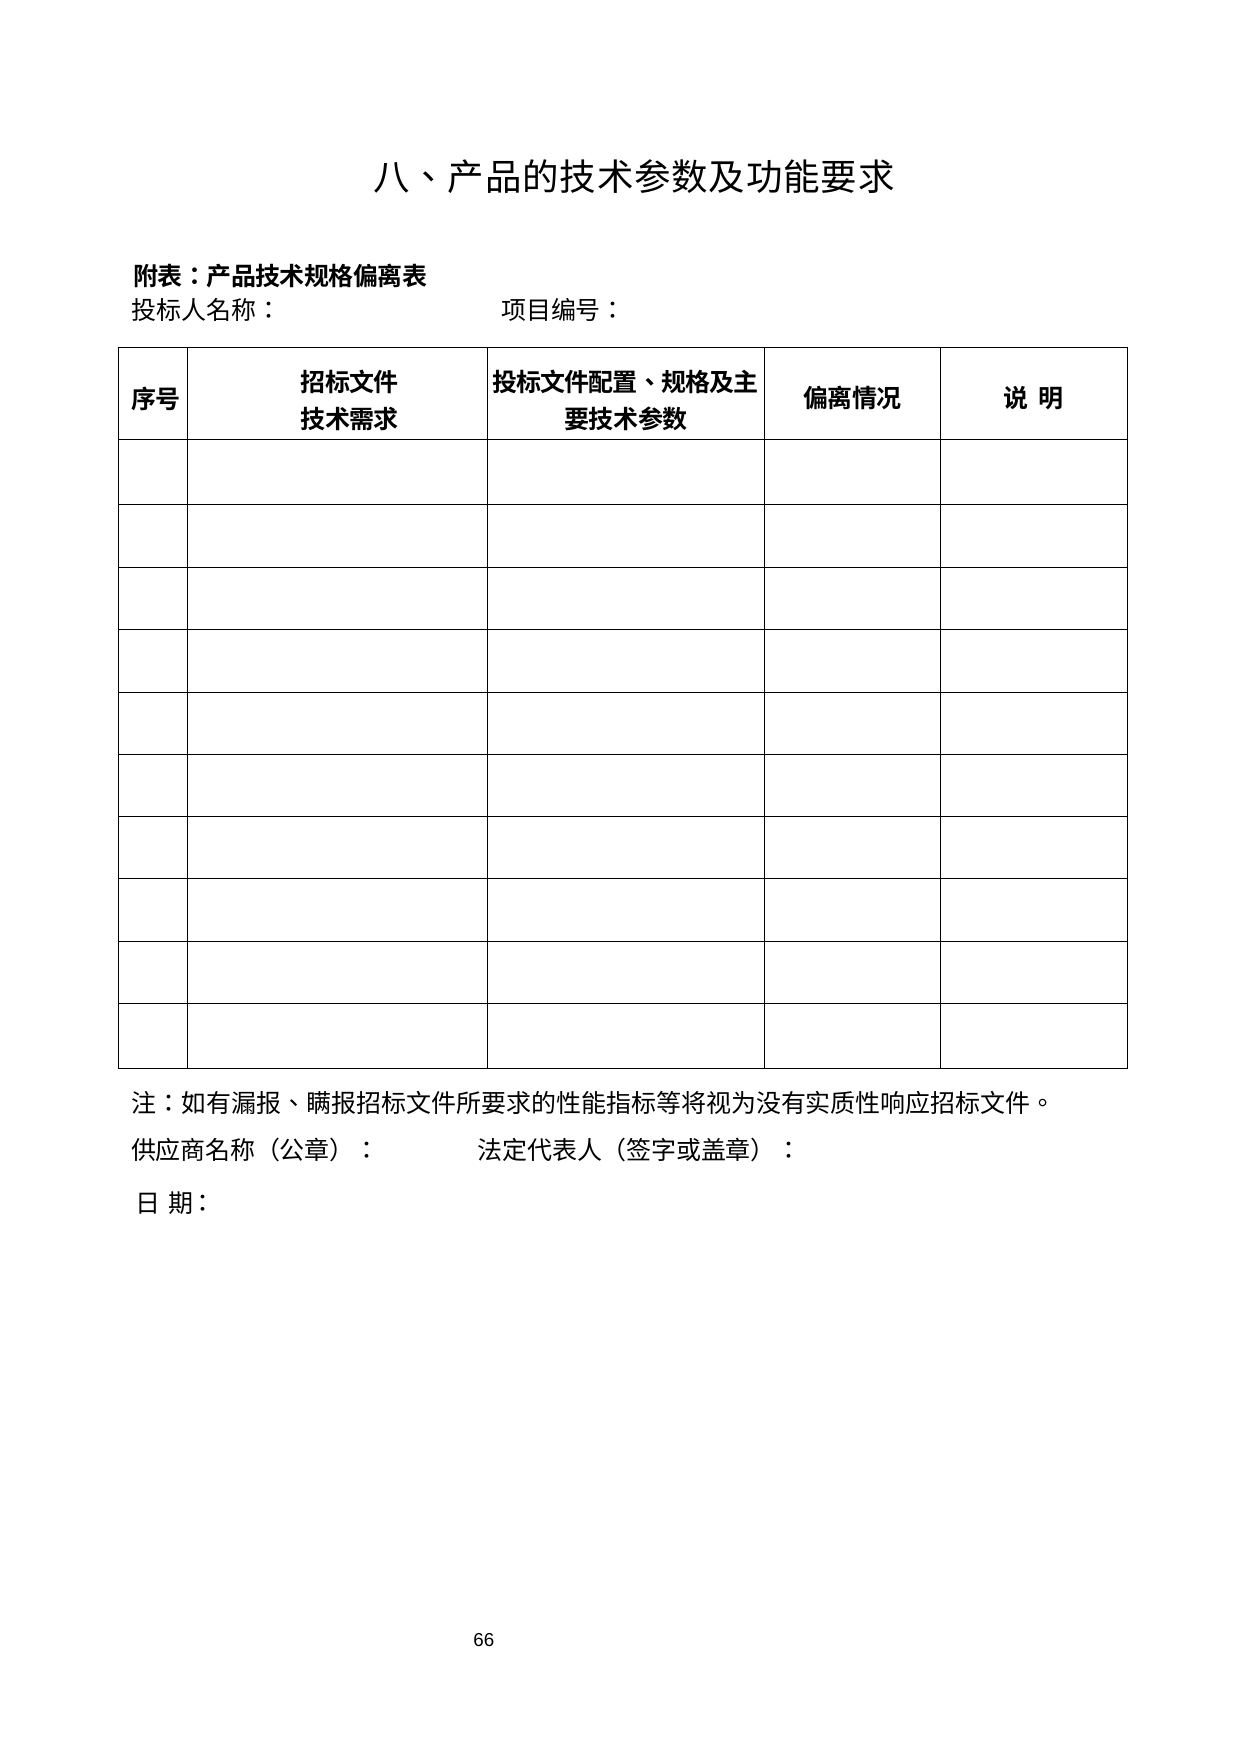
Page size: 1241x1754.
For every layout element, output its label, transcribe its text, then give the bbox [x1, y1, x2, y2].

table_cell [765, 942, 940, 1003]
table_cell [941, 505, 1127, 567]
table_cell [188, 568, 487, 629]
table_header 说 明 [941, 348, 1127, 438]
table_cell [765, 568, 940, 629]
table_header 投标文件配置、规格及主 要技术参数 [488, 348, 764, 438]
table_cell [941, 693, 1127, 754]
table_cell [488, 942, 764, 1003]
text 注：如有漏报、瞒报招标文件所要求的性能指标等将视为没有实质性响应招标文件。 [131, 1087, 1128, 1118]
table_cell [119, 630, 187, 691]
table_cell [488, 817, 764, 878]
table_cell [941, 755, 1127, 816]
table_cell [488, 630, 764, 691]
table_cell [765, 440, 940, 504]
table_cell [119, 879, 187, 941]
table_cell [119, 440, 187, 504]
table_cell [188, 879, 487, 941]
text 供应商名称（公章）： 法定代表人（签字或盖章）： [131, 1135, 1128, 1166]
table_cell [941, 879, 1127, 941]
table_cell [188, 1004, 487, 1068]
table_cell [488, 568, 764, 629]
table_cell [119, 817, 187, 878]
table_cell [119, 693, 187, 754]
table_cell [765, 1004, 940, 1068]
table_header 序号 [119, 348, 187, 438]
table_cell [119, 755, 187, 816]
table_cell [188, 630, 487, 691]
text 附表：产品技术规格偏离表 [133, 261, 1128, 292]
table_header 招标文件 技术需求 [188, 348, 487, 438]
table_cell [119, 568, 187, 629]
table_cell [941, 1004, 1127, 1068]
table_cell [488, 440, 764, 504]
table_cell [765, 755, 940, 816]
table_cell [765, 879, 940, 941]
table_cell [941, 440, 1127, 504]
table_cell [941, 630, 1127, 691]
table_cell [941, 568, 1127, 629]
table_cell [488, 505, 764, 567]
table_cell [941, 817, 1127, 878]
table_cell [119, 505, 187, 567]
table_header 偏离情况 [765, 348, 940, 438]
table_cell [488, 1004, 764, 1068]
table_cell [188, 942, 487, 1003]
table_cell [188, 755, 487, 816]
table_cell [119, 1004, 187, 1068]
table_cell [119, 942, 187, 1003]
table_cell [488, 693, 764, 754]
table_cell [488, 755, 764, 816]
table_cell [188, 505, 487, 567]
table_cell [765, 817, 940, 878]
text 八、产品的技术参数及功能要求 [118, 148, 1128, 202]
table_cell [188, 440, 487, 504]
table_cell [488, 879, 764, 941]
text 日 期： [135, 1187, 1128, 1218]
table_cell [188, 817, 487, 878]
table_cell [765, 630, 940, 691]
table_cell [941, 942, 1127, 1003]
table_cell [188, 693, 487, 754]
table_cell [765, 693, 940, 754]
text 投标人名称： 项目编号： [131, 295, 1128, 326]
table_cell [765, 505, 940, 567]
